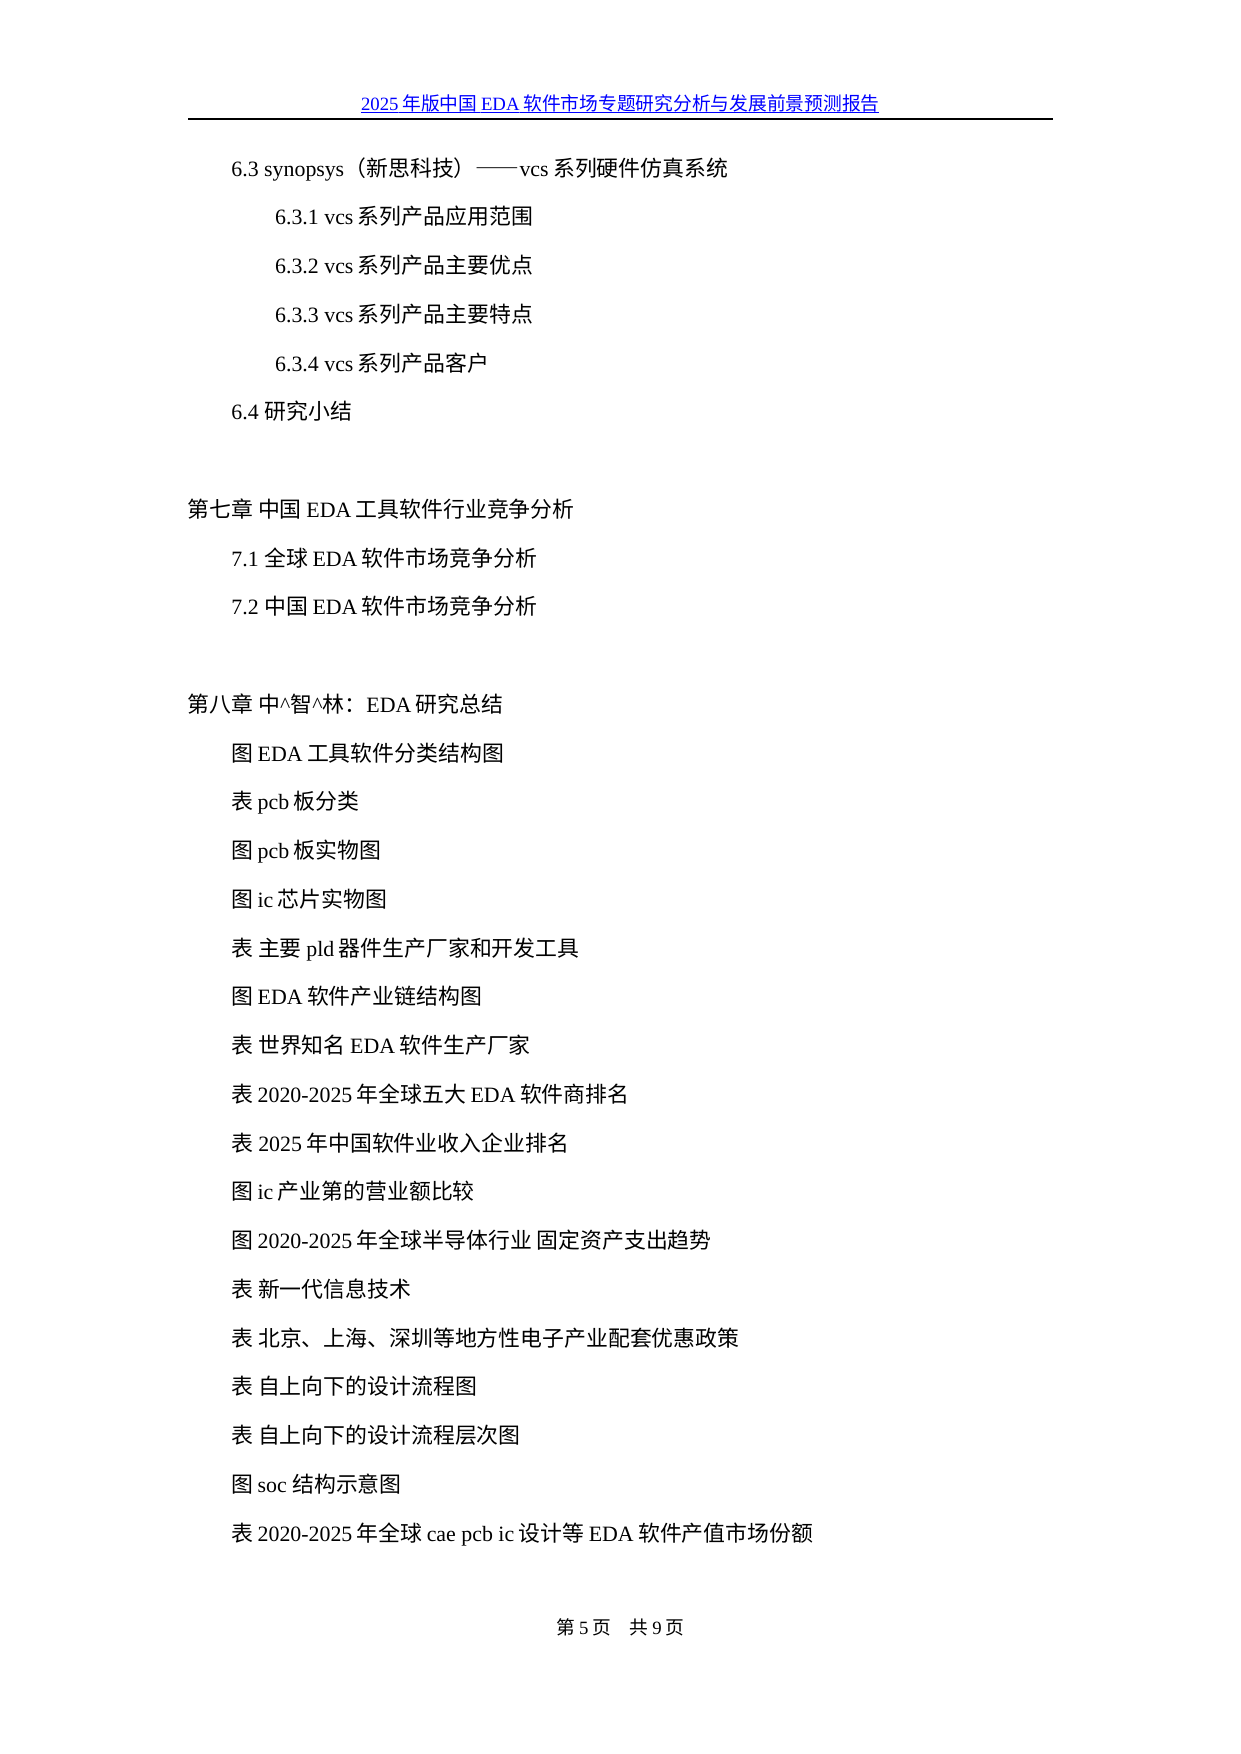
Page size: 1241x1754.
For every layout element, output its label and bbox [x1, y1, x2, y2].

text [187, 150, 1053, 1548]
